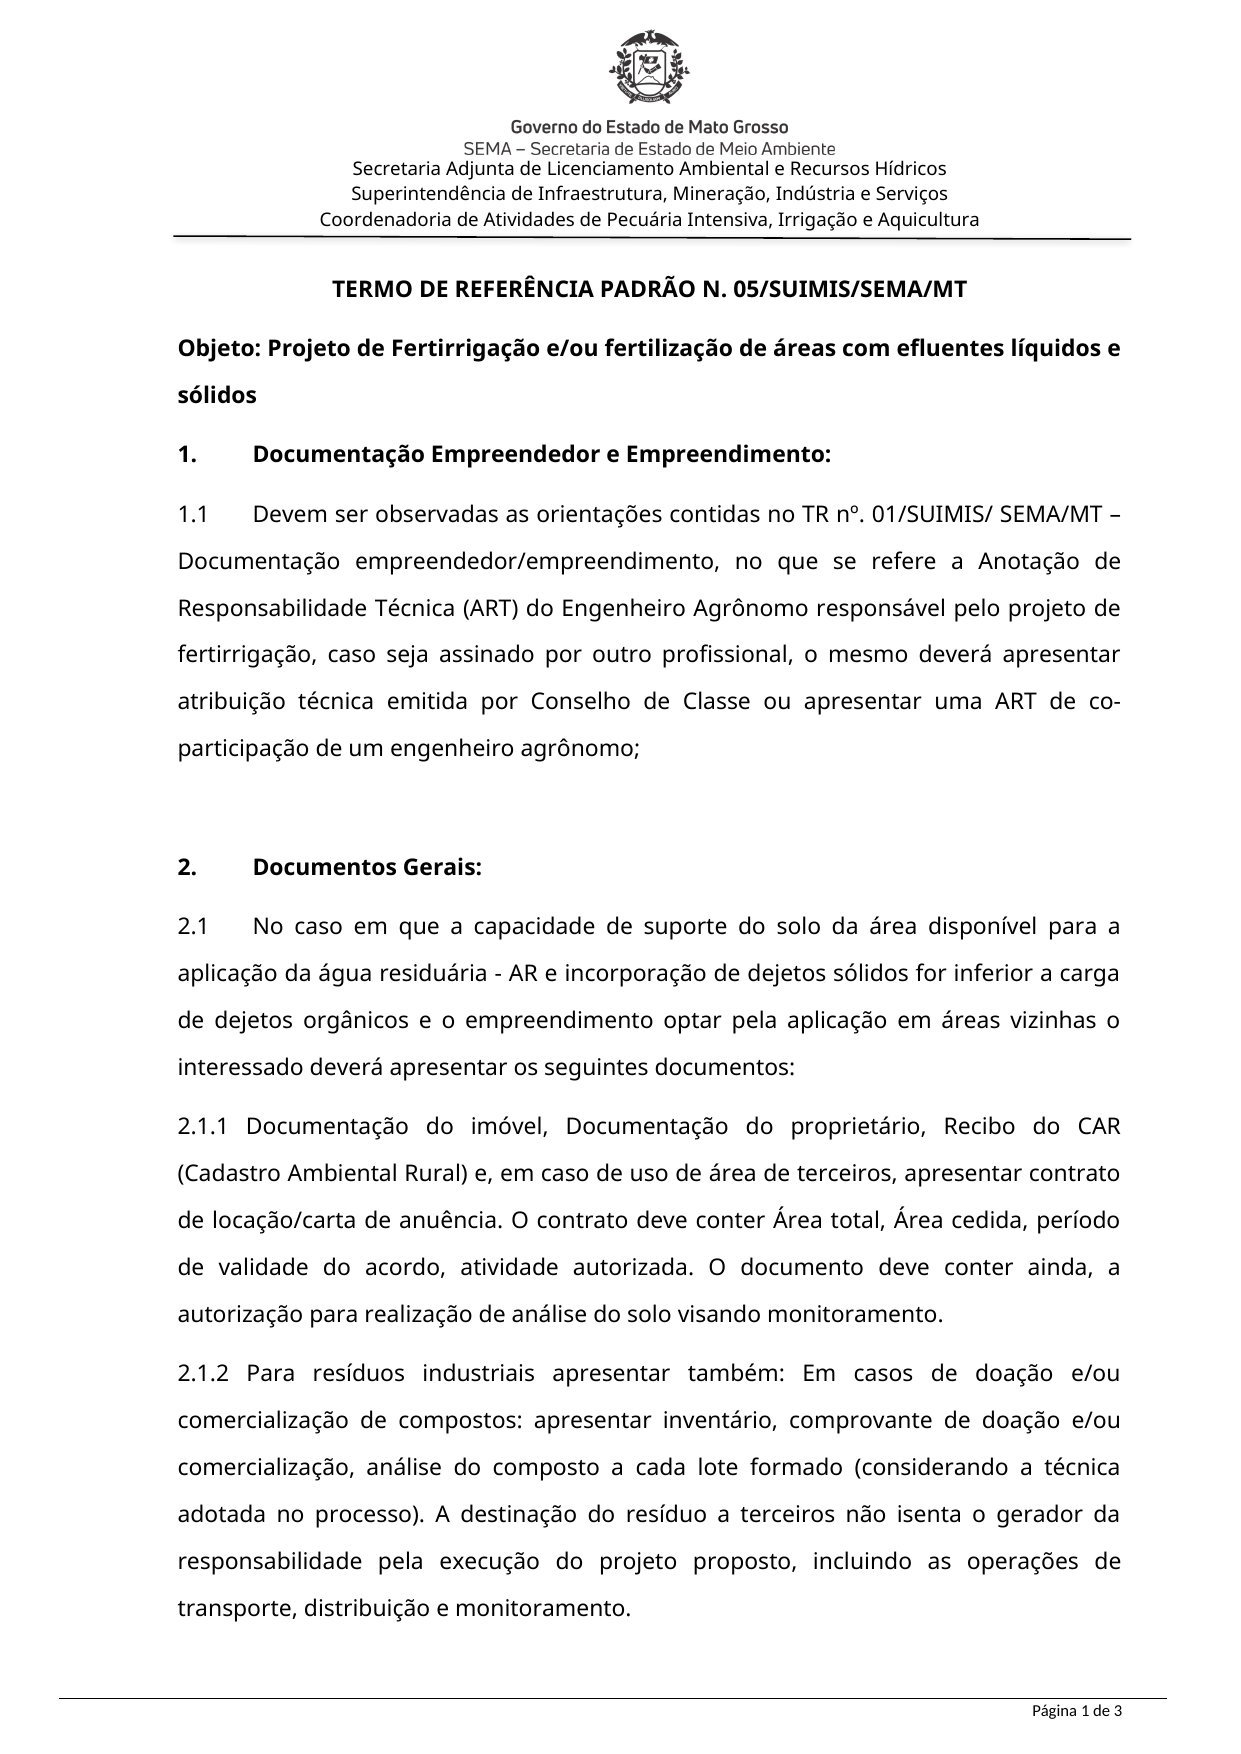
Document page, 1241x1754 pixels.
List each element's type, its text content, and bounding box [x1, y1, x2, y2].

text 1.1 Devem ser observadas as orientações contidas no TR nº. 01/SUIMIS/ SEMA/MT – Documentação empreendedor/empreendimento, no que se refere a Anotação de Responsabilidade Técnica (ART) do Engenheiro Agrônomo responsável pelo projeto de fertirrigação, caso seja assinado por outro profissional, o mesmo deverá apresentar atribuição técnica emitida por Conselho de Classe ou apresentar uma ART de co-participação de um engenheiro agrônomo; [177, 498, 1122, 763]
text Objeto: Projeto de Fertirrigação e/ou fertilização de áreas com efluentes líquidos e sólidos [177, 332, 1122, 410]
text TERMO DE REFERÊNCIA PADRÃO N. 05/SUIMIS/SEMA/MT [177, 273, 1122, 304]
picture [464, 29, 835, 155]
text 1. Documentação Empreendedor e Empreendimento: [177, 438, 1122, 469]
text 2.1.1 Documentação do imóvel, Documentação do proprietário, Recibo do CAR (Cadastro Ambiental Rural) e, em caso de uso de área de terceiros, apresentar contrato de locação/carta de anuência. O contrato deve conter Área total, Área cedida, período de validade do acordo, atividade autorizada. O documento deve conter ainda, a autorização para realização de análise do solo visando monitoramento. [177, 1110, 1122, 1329]
text 2. Documentos Gerais: [177, 851, 1122, 882]
text 2.1.2 Para resíduos industriais apresentar também: Em casos de doação e/ou comercialização de compostos: apresentar inventário, comprovante de doação e/ou comercialização, análise do composto a cada lote formado (considerando a técnica adotada no processo). A destinação do resíduo a terceiros não isenta o gerador da responsabilidade pela execução do projeto proposto, incluindo as operações de transporte, distribuição e monitoramento. [177, 1357, 1122, 1623]
text 2.1 No caso em que a capacidade de suporte do solo da área disponível para a aplicação da água residuária - AR e incorporação de dejetos sólidos for inferior a carga de dejetos orgânicos e o empreendimento optar pela aplicação em áreas vizinhas o interessado deverá apresentar os seguintes documentos: [177, 910, 1122, 1082]
